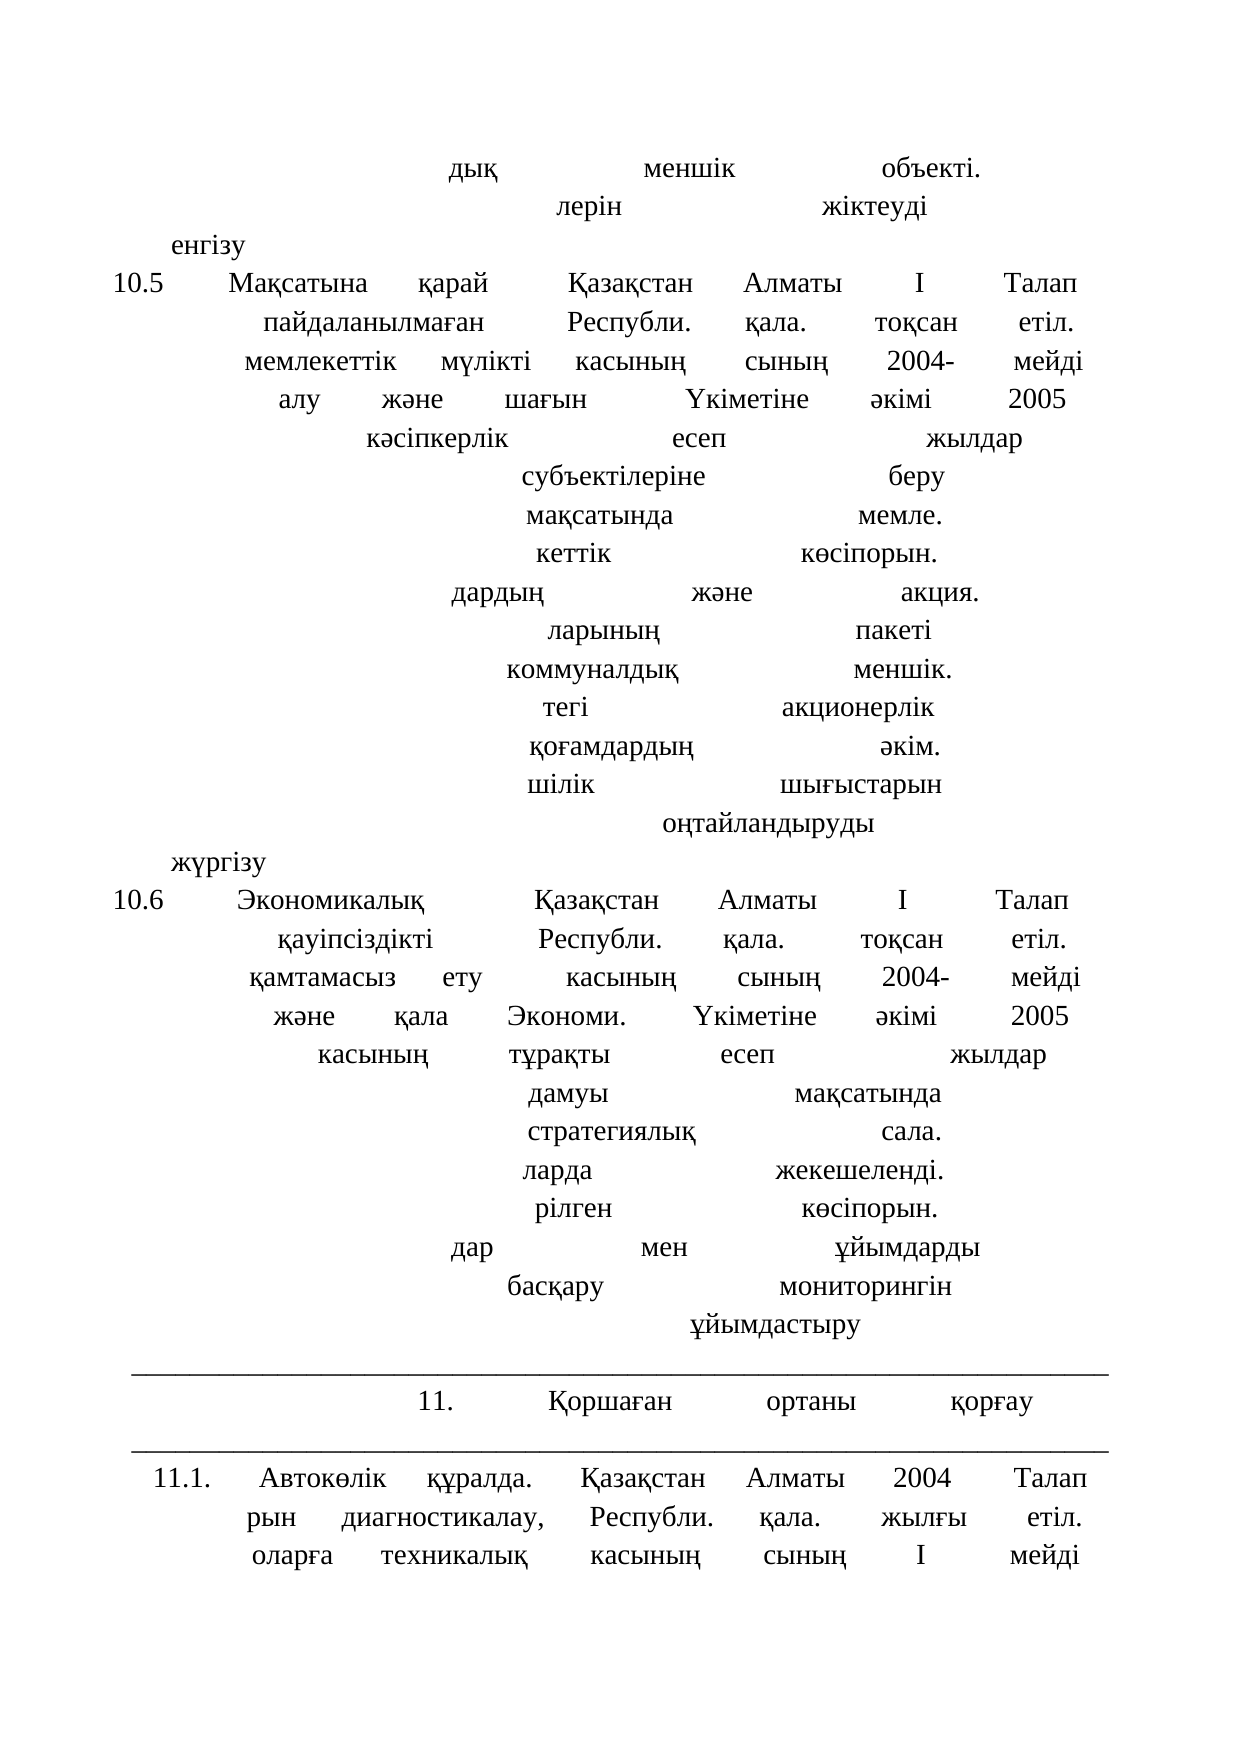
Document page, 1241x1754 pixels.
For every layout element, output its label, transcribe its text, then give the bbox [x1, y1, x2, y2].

text 10.5 Мақсатына қарай Қазақстан Алматы І Талап пайдаланылмаған Республи. қала. тоқсан етіл. мемлекеттiк мүлiктi касының сының 2004- мейді алу және шағын Үкіметіне әкімі 2005 кәсіпкерлік есеп жылдар субъектілерiне беру мақсатында мемле. кеттiк көсiпорын. дардың және акция. ларының пакеті коммуналдық меншiк. тегi акционерлік қоғамдардың әкiм. шiлік шығыстарын оңтайландыруды жүргізу [112, 266, 1128, 877]
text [112, 882, 1128, 1571]
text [112, 150, 1128, 261]
